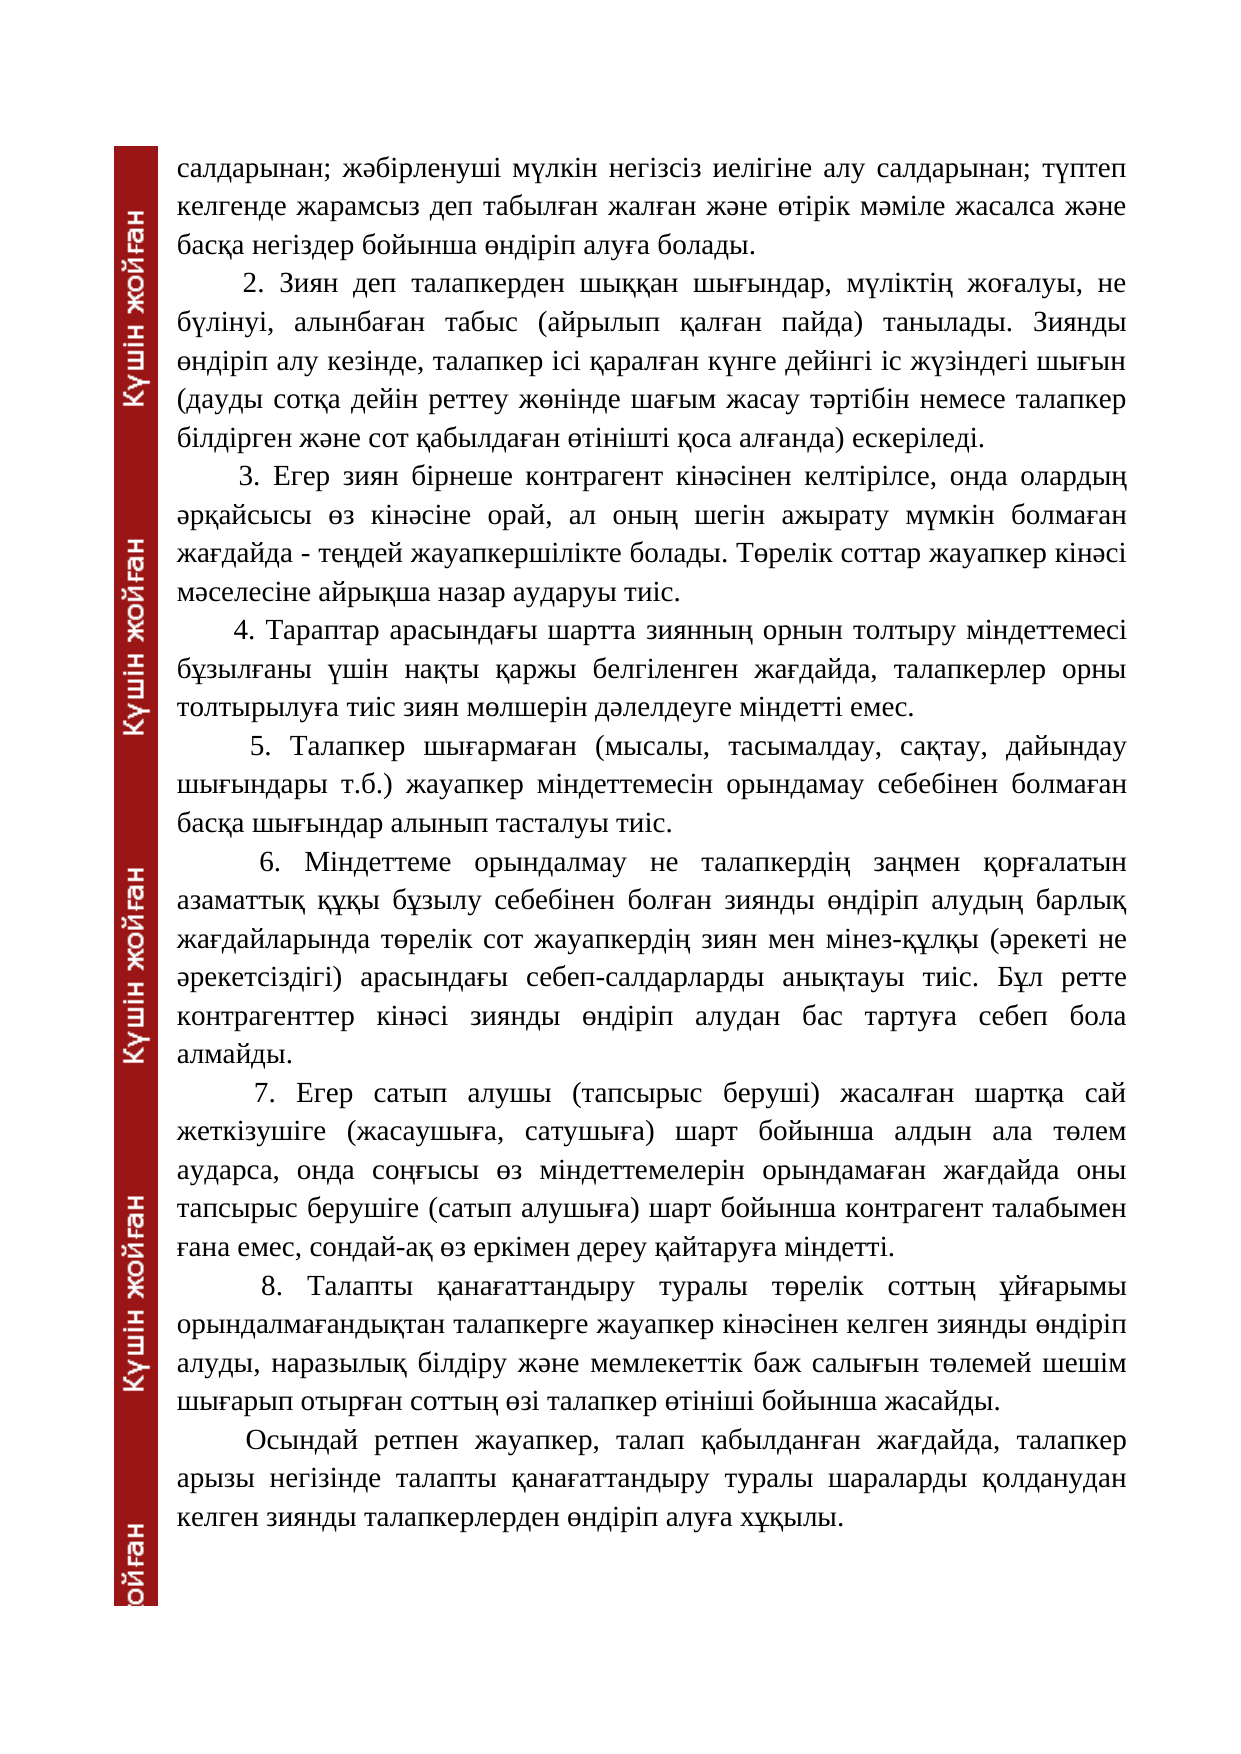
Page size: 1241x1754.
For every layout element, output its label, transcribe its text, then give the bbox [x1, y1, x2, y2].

picture [114, 1263, 158, 1268]
text 7. Егер сатып алушы (тапсырыс берушi) жасалған шартқа сай жеткiзушiге (жасаушыға, сатушыға) шарт бойынша алдын ала төлем аударса, онда соңғысы өз мiндеттемелерiн орындамаған жағдайда оны тапсырыс берушiге (сатып алушыға) шарт бойынша контрагент талабымен ғана емес, сондай-ақ өз еркiмен дереу қайтаруға мiндетті. [112, 1075, 1128, 1263]
picture [114, 1532, 158, 1606]
text 4. Тараптар арасындағы шартта зиянның орнын толтыру мiндеттемесi бұзылғаны үшiн нақты қаржы белгiленген жағдайда, талапкерлер орны толтырылуға тиiс зиян мөлшерiн дәлелдеуге мiндеттi емес. [112, 612, 1128, 723]
picture [114, 1417, 158, 1422]
picture [114, 453, 158, 458]
text 6. Мiндеттеме орындалмау не талапкердiң заңмен қорғалатын азаматтық құқы бұзылу себебiнен болған зиянды өндiрiп алудың барлық жағдайларында төрелiк сот жауапкердiң зиян мен мiнез-құлқы (әрекетi не әрекетсiздiгi) арасындағы себеп-салдарларды анықтауы тиiс. Бұл ретте контрагенттер кiнәсi зиянды өндiрiп алудан бас тартуға себеп бола алмайды. [112, 844, 1128, 1070]
picture [114, 1070, 158, 1075]
picture [114, 607, 158, 612]
text 3. Егер зиян бiрнеше контрагент кiнәсiнен келтiрiлсе, онда олардың әрқайсысы өз кiнәсiне орай, ал оның шегiн ажырату мүмкiн болмаған жағдайда - теңдей жауапкершiлiкте болады. Төрелiк соттар жауапкер кiнәсi мәселесiне айрықша назар аударуы тиiс. [112, 458, 1128, 607]
picture [114, 146, 158, 150]
text 8. Талапты қанағаттандыру туралы төрелiк соттың ұйғарымы орындалмағандықтан талапкерге жауапкер кiнәсiнен келген зиянды өндiрiп алуды, наразылық бiлдiру және мемлекеттiк баж салығын төлемей шешiм шығарып отырған соттың өзi талапкер өтiнiшi бойынша жасайды. [112, 1268, 1128, 1417]
text 2. Зиян деп талапкерден шыққан шығындар, мүлiктiң жоғалуы, не бүлiнуi, алынбаған табыс (айрылып қалған пайда) танылады. Зиянды өндiрiп алу кезiнде, талапкер iсi қаралған күнге дейiнгі iс жүзiндегi шығын (дауды сотқа дейiн реттеу жөнiнде шағым жасау тәртiбiн немесе талапкер бiлдiрген және сот қабылдаған өтiнiштi қоса алғанда) ескерiледi. [112, 266, 1128, 453]
picture [114, 261, 158, 266]
text 5. Талапкер шығармаған (мысалы, тасымалдау, сақтау, дайындау шығындары т.б.) жауапкер мiндеттемесiн орындамау себебiнен болмаған басқа шығындар алынып тасталуы тиiс. [112, 728, 1128, 839]
picture [114, 839, 158, 844]
picture [114, 723, 158, 728]
text Осындай ретпен жауапкер, талап қабылданған жағдайда, талапкер арызы негiзiнде талапты қанағаттандыру туралы шараларды қолданудан келген зиянды талапкерлерден өндiрiп алуға хұқылы. [112, 1422, 1128, 1532]
